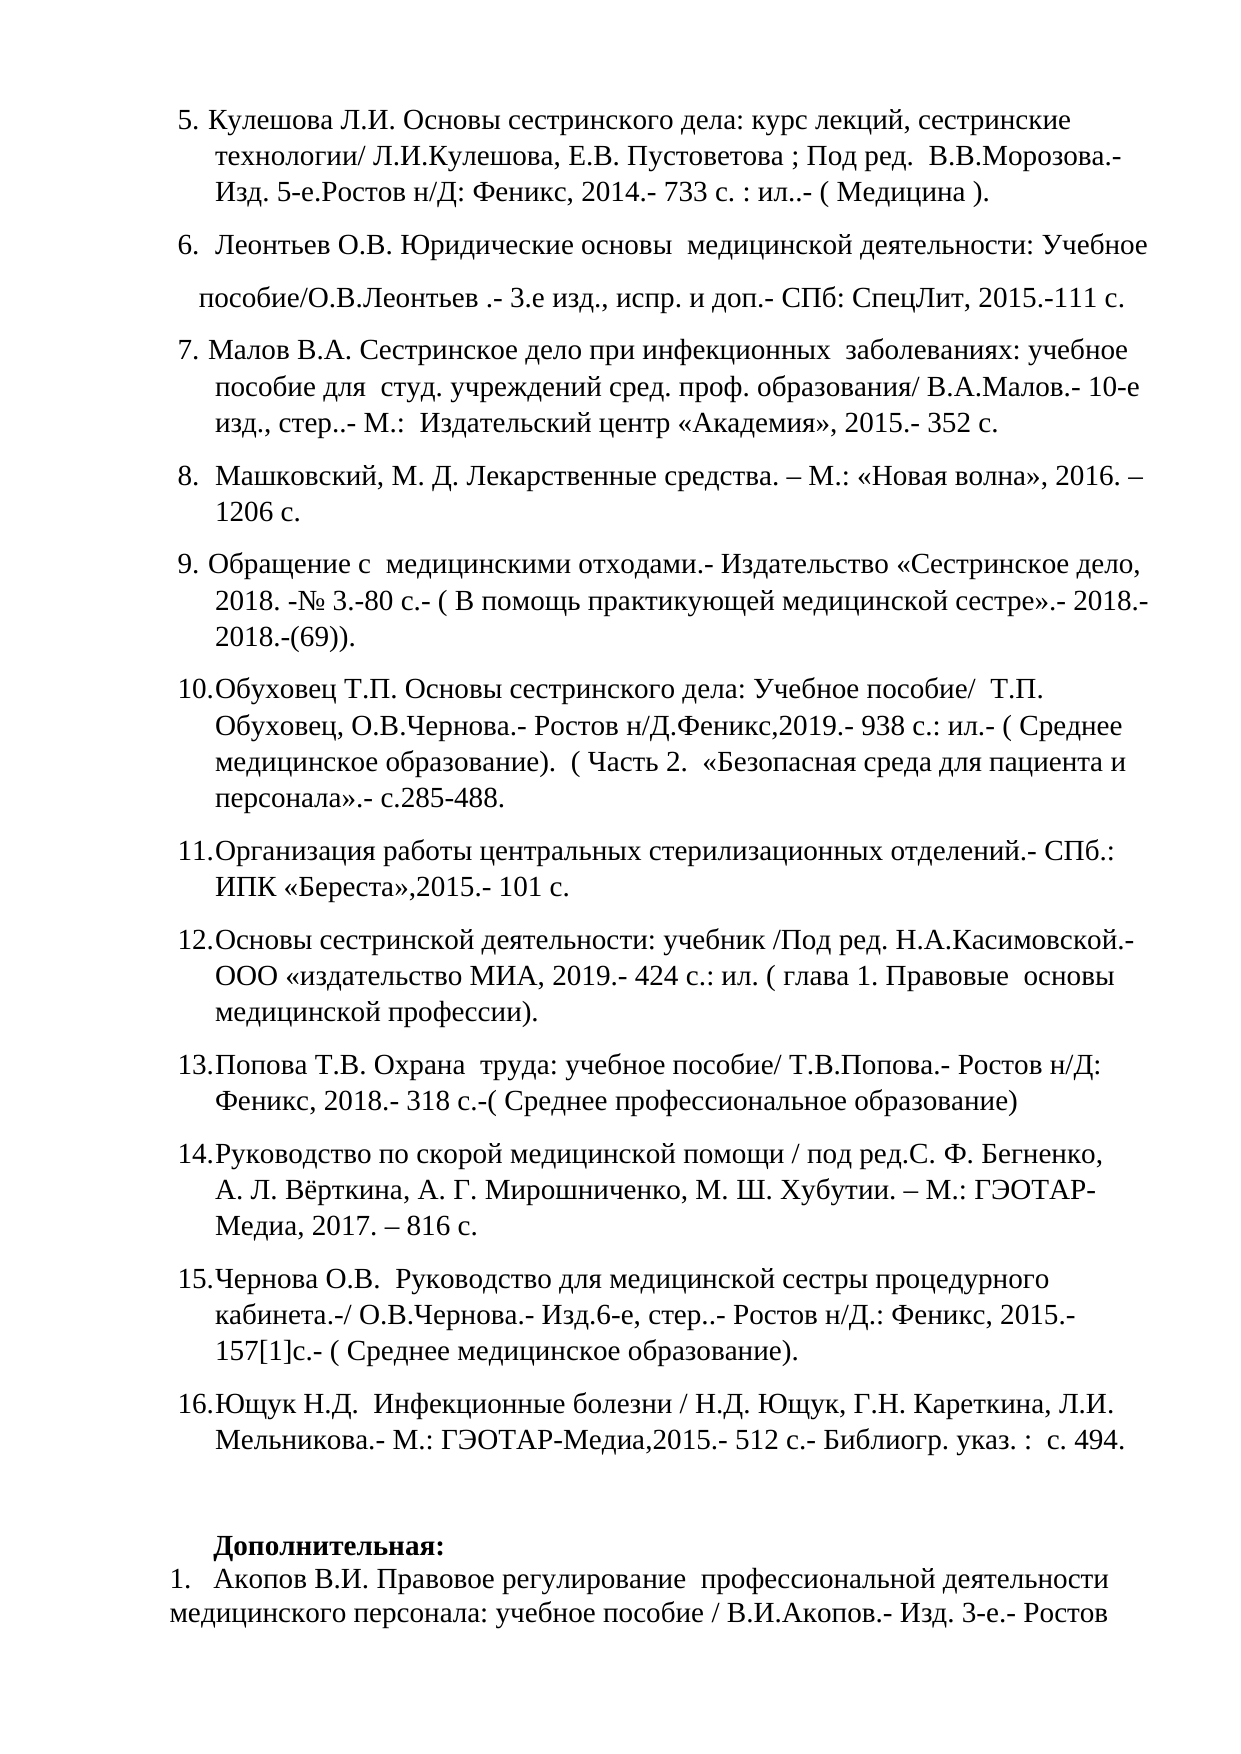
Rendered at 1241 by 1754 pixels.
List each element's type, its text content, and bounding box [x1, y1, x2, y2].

list Кулешова Л.И. Основы сестринского дела: курс лекций, сестринские технологии/ Л.И.Кулешова, Е.В. Пустоветова ; Под ред. В.В.Морозова.- Изд. 5-е.Ростов н/Д: Феникс, 2014.- 733 с. : ил..- ( Медицина ). [177, 102, 1152, 208]
list Руководство по скорой медицинской помощи / под ред.С. Ф. Бегненко, А. Л. Вёрткина, А. Г. Мирошниченко, М. Ш. Хубутии. – М.: ГЭОТАР-Медиа, 2017. – 816 с. [177, 1136, 1152, 1242]
list Попова Т.В. Охрана труда: учебное пособие/ Т.В.Попова.- Ростов н/Д: Феникс, 2018.- 318 с.-( Среднее профессиональное образование) [177, 1047, 1152, 1117]
list Леонтьев О.В. Юридические основы медицинской деятельности: Учебное [177, 227, 1152, 260]
list Основы сестринской деятельности: учебник /Под ред. Н.А.Касимовской.- ООО «издательство МИА, 2019.- 424 с.: ил. ( глава 1. Правовые основы медицинской профессии). [177, 922, 1152, 1028]
list Обращение с медицинскими отходами.- Издательство «Сестринское дело, 2018. -№ 3.-80 с.- ( В помощь практикующей медицинской сестре».- 2018.- 2018.-(69)). [177, 547, 1152, 652]
list Малов В.А. Сестринское дело при инфекционных заболеваниях: учебное пособие для студ. учреждений сред. проф. образования/ В.А.Малов.- 10-е изд., стер..- М.: Издательский центр «Академия», 2015.- 352 с. [177, 332, 1152, 438]
list Чернова О.В. Руководство для медицинской сестры процедурного кабинета.-/ О.В.Чернова.- Изд.6-е, стер..- Ростов н/Д.: Феникс, 2015.-157[1]с.- ( Среднее медицинское образование). [177, 1261, 1152, 1367]
list Машковский, М. Д. Лекарственные средства. – М.: «Новая волна», 2016. – 1206 с. [177, 458, 1152, 527]
text пособие/О.В.Леонтьев .- 3.е изд., испр. и доп.- СПб: СпецЛит, 2015.-111 с. [133, 280, 1152, 313]
text Дополнительная: [133, 1528, 1152, 1561]
list Ющук Н.Д. Инфекционные болезни / Н.Д. Ющук, Г.Н. Кареткина, Л.И. Мельникова.- М.: ГЭОТАР-Медиа,2015.- 512 с.- Библиогр. указ. : с. 494. [177, 1386, 1152, 1456]
text 1. Акопов В.И. Правовое регулирование профессиональной деятельности [133, 1561, 1152, 1595]
text медицинского персонала: учебное пособие / В.И.Акопов.- Изд. 3-е.- Ростов [133, 1595, 1152, 1628]
list Организация работы центральных стерилизационных отделений.- СПб.: ИПК «Береста»,2015.- 101 с. [177, 833, 1152, 903]
list Обуховец Т.П. Основы сестринского дела: Учебное пособие/ Т.П. Обуховец, О.В.Чернова.- Ростов н/Д.Феникс,2019.- 938 с.: ил.- ( Среднее медицинское образование). ( Часть 2. «Безопасная среда для пациента и персонала».- с.285-488. [177, 672, 1152, 814]
